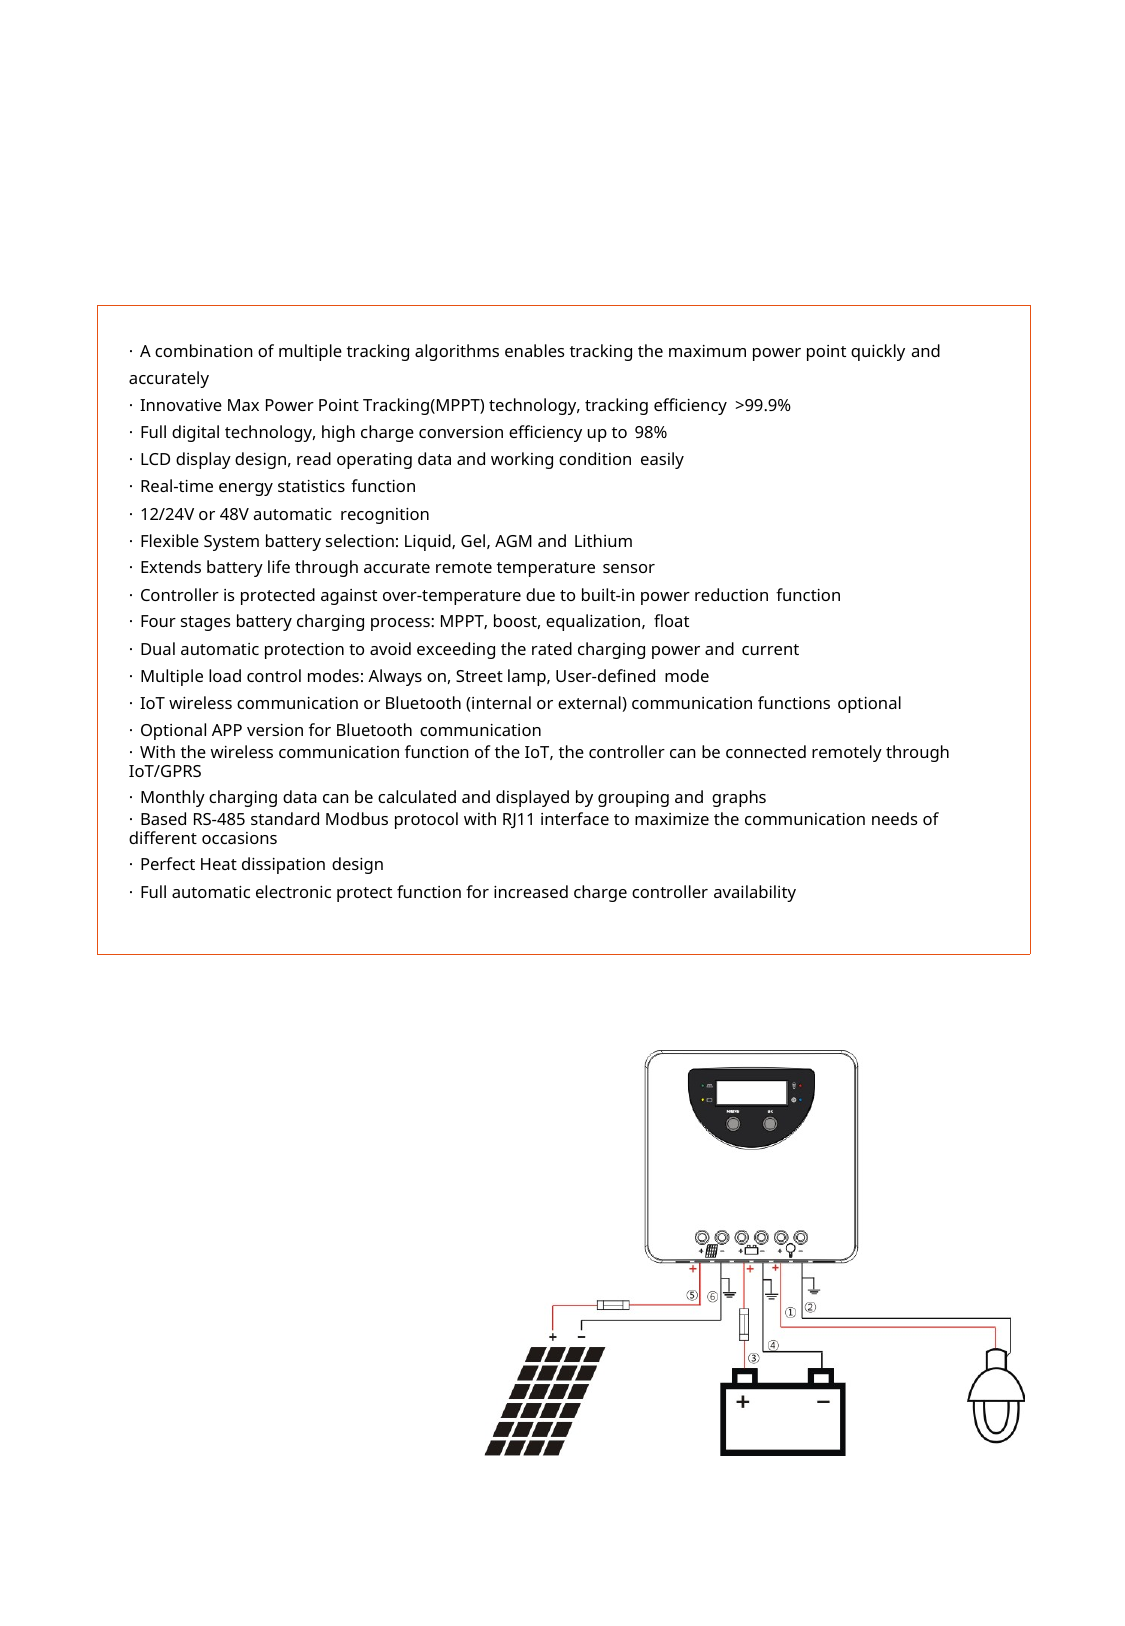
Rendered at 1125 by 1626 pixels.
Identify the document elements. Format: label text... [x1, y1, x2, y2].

list Optional APP version for Bluetooth communication [128, 715, 1083, 742]
list Multiple load control modes: Always on, Street lamp, User-defined mode [128, 661, 1083, 688]
list Innovative Max Power Point Tracking(MPPT) technology, tracking efficiency >99.9% [128, 390, 1083, 417]
text accurately [129, 363, 1083, 390]
list With the wireless communication function of the IoT, the controller can be connected remotely through IoT/GPRS [129, 743, 964, 782]
list Dual automatic protection to avoid exceeding the rated charging power and current [128, 633, 1083, 661]
list Full automatic electronic protect function for increased charge controller availability [128, 875, 1083, 904]
list Four stages battery charging process: MPPT, boost, equalization, float [128, 606, 1083, 633]
list Based RS-485 standard Modbus protocol with RJ11 interface to maximize the communication needs of different occasions [129, 809, 959, 849]
picture [484, 1050, 1025, 1456]
list Extends battery life through accurate remote temperature sensor [128, 552, 1083, 579]
list IoT wireless communication or Bluetooth (internal or external) communication functions optional [128, 688, 1083, 715]
list Flexible System battery selection: Liquid, Gel, AGM and Lithium [128, 525, 1083, 552]
list Perfect Heat dissipation design [128, 849, 1083, 875]
list Real-time energy statistics function [128, 471, 1083, 498]
list A combination of multiple tracking algorithms enables tracking the maximum power point quickly and [128, 334, 1083, 363]
list Full digital technology, high charge conversion efficiency up to 98% [128, 417, 1083, 444]
list Monthly charging data can be calculated and displayed by grouping and graphs [128, 782, 1083, 808]
list 12/24V or 48V automatic recognition [128, 498, 1083, 525]
list Controller is protected against over-temperature due to built-in power reduction function [128, 579, 1083, 606]
list LCD display design, read operating data and working condition easily [128, 444, 1083, 471]
